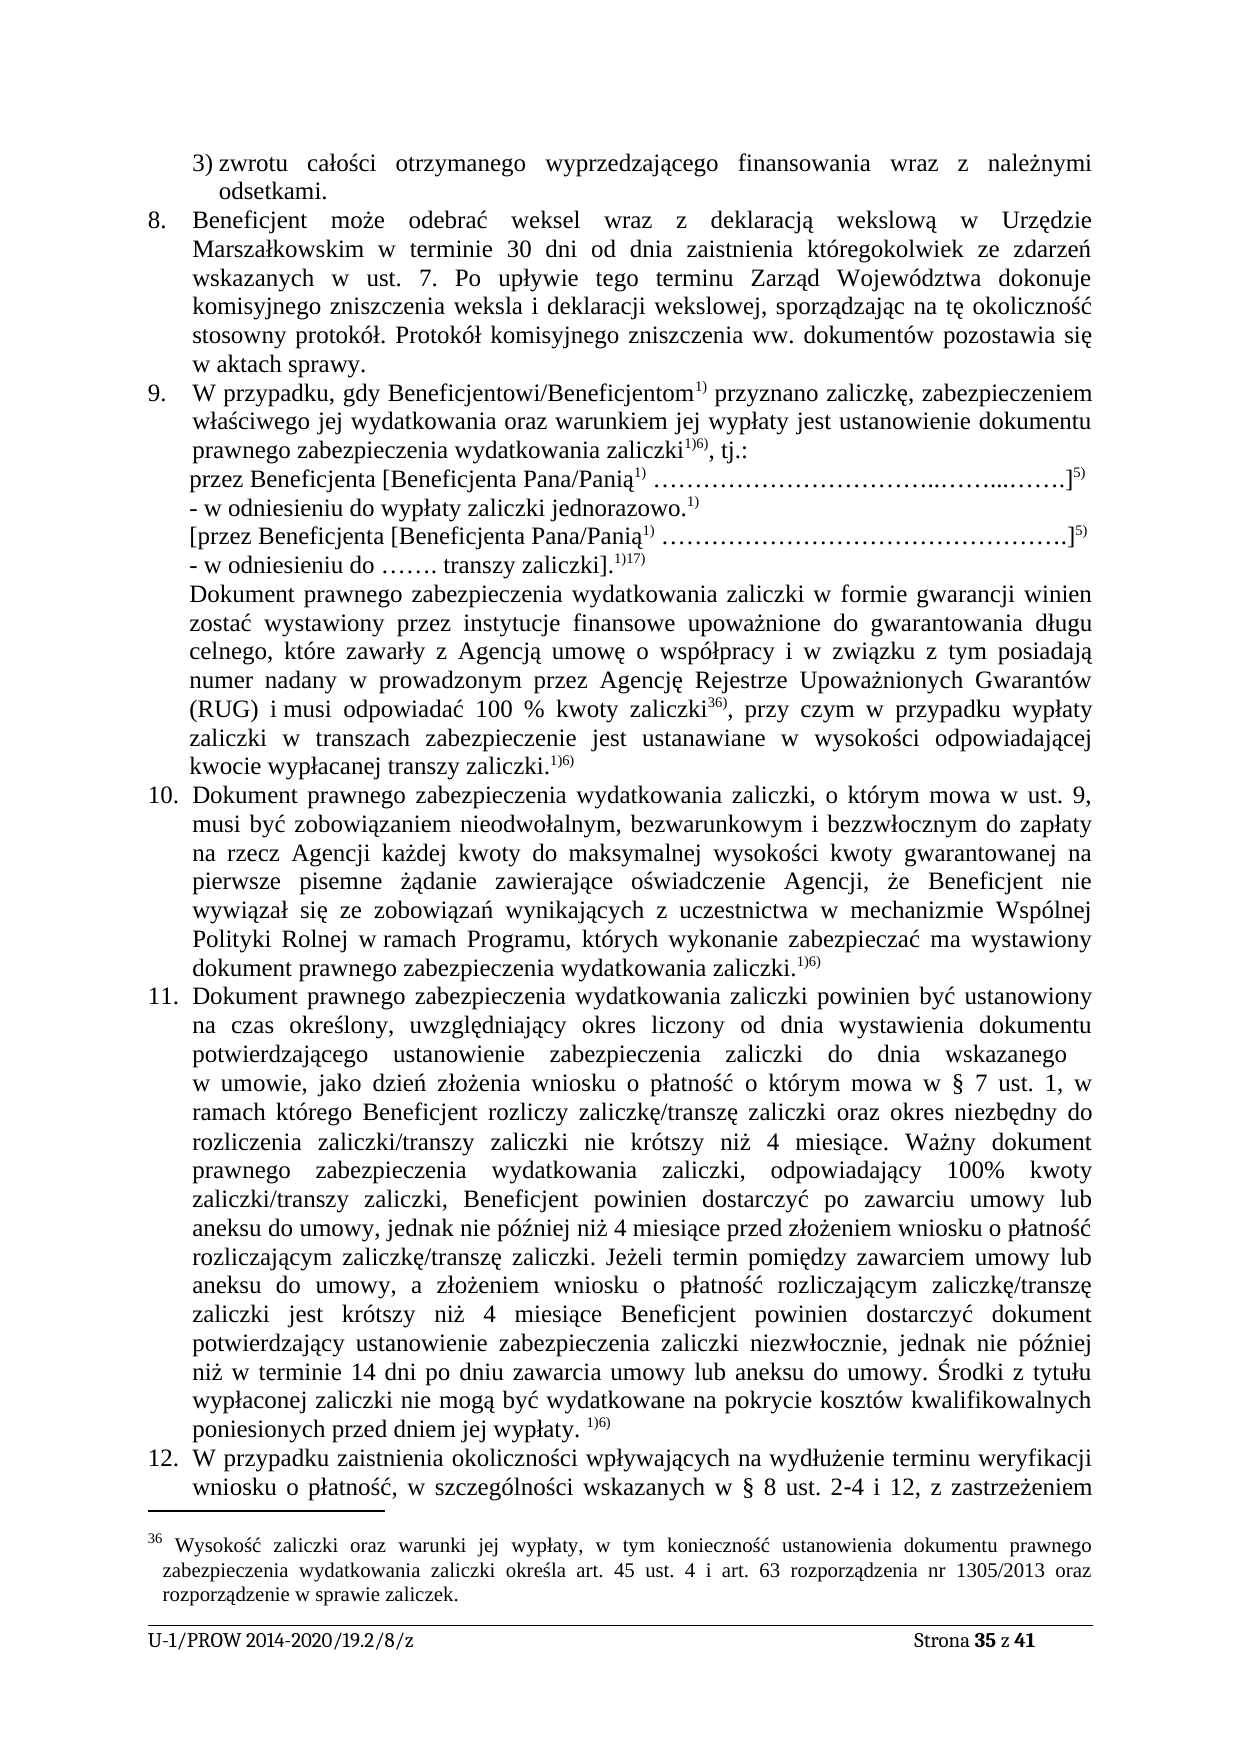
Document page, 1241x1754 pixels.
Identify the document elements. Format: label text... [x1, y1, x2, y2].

list W przypadku, gdy Beneficjentowi/Beneficjentom1) przyznano zaliczkę, zabezpieczeniem właściwego jej wydatkowania oraz warunkiem jej wypłaty jest ustanowienie dokumentu prawnego zabezpieczenia wydatkowania zaliczki1)6), tj.: [148, 378, 1093, 464]
list Dokument prawnego zabezpieczenia wydatkowania zaliczki powinien być ustanowiony na czas określony, uwzględniający okres liczony od dnia wystawienia dokumentu potwierdzającego ustanowienie zabezpieczenia zaliczki do dnia wskazanego w umowie, jako dzień złożenia wniosku o płatność o którym mowa w § 7 ust. 1, w ramach którego Beneficjent rozliczy zaliczkę/transzę zaliczki oraz okres niezbędny do rozliczenia zaliczki/transzy zaliczki nie krótszy niż 4 miesiące. Ważny dokument prawnego zabezpieczenia wydatkowania zaliczki, odpowiadający 100% kwoty zaliczki/transzy zaliczki, Beneficjent powinien dostarczyć po zawarciu umowy lub aneksu do umowy, jednak nie później niż 4 miesiące przed złożeniem wniosku o płatność rozliczającym zaliczkę/transzę zaliczki. Jeżeli termin pomiędzy zawarciem umowy lub aneksu do umowy, a złożeniem wniosku o płatność rozliczającym zaliczkę/transzę zaliczki jest krótszy niż 4 miesiące Beneficjent powinien dostarczyć dokument potwierdzający ustanowienie zabezpieczenia zaliczki niezwłocznie, jednak nie później niż w terminie 14 dni po dniu zawarcia umowy lub aneksu do umowy. Środki z tytułu wypłaconej zaliczki nie mogą być wydatkowane na pokrycie kosztów kwalifikowalnych poniesionych przed dniem jej wypłaty. 1)6) [148, 981, 1093, 1443]
list Dokument prawnego zabezpieczenia wydatkowania zaliczki, o którym mowa w ust. 9, musi być zobowiązaniem nieodwołalnym, bezwarunkowym i bezzwłocznym do zapłaty na rzecz Agencji każdej kwoty do maksymalnej wysokości kwoty gwarantowanej na pierwsze pisemne żądanie zawierające oświadczenie Agencji, że Beneficjent nie wywiązał się ze zobowiązań wynikających z uczestnictwa w mechanizmie Wspólnej Polityki Rolnej w ramach Programu, których wykonanie zabezpieczać ma wystawiony dokument prawnego zabezpieczenia wydatkowania zaliczki.1)6) [148, 780, 1093, 981]
list Beneficjent może odebrać weksel wraz z deklaracją wekslową w Urzędzie Marszałkowskim w terminie 30 dni od dnia zaistnienia któregokolwiek ze zdarzeń wskazanych w ust. 7. Po upływie tego terminu Zarząd Województwa dokonuje komisyjnego zniszczenia weksla i deklaracji wekslowej, sporządzając na tę okoliczność stosowny protokół. Protokół komisyjnego zniszczenia ww. dokumentów pozostawia się w aktach sprawy. [148, 205, 1093, 378]
text [przez Beneficjenta [Beneficjenta Pana/Panią1) ………………………………………….]5) [189, 521, 1093, 550]
text - w odniesieniu do ……. transzy zaliczki].1)17) [189, 550, 1093, 579]
list zwrotu całości otrzymanego wyprzedzającego finansowania wraz z należnymi odsetkami. [192, 148, 1093, 205]
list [148, 1443, 1093, 1501]
text Dokument prawnego zabezpieczenia wydatkowania zaliczki w formie gwarancji winien zostać wystawiony przez instytucje finansowe upoważnione do gwarantowania długu celnego, które zawarły z Agencją umowę o współpracy i w związku z tym posiadają numer nadany w prowadzonym przez Agencję Rejestrze Upoważnionych Gwarantów (RUG) i musi odpowiadać 100 % kwoty zaliczki), przy czym w przypadku wypłaty zaliczki w transzach zabezpieczenie jest ustanawiane w wysokości odpowiadającej kwocie wypłacanej transzy zaliczki.1)6) [189, 579, 1093, 780]
text przez Beneficjenta [Beneficjenta Pana/Panią1) ……………………………..……...…….]5) [189, 464, 1093, 493]
text - w odniesieniu do wypłaty zaliczki jednorazowo.1) [189, 493, 1093, 521]
